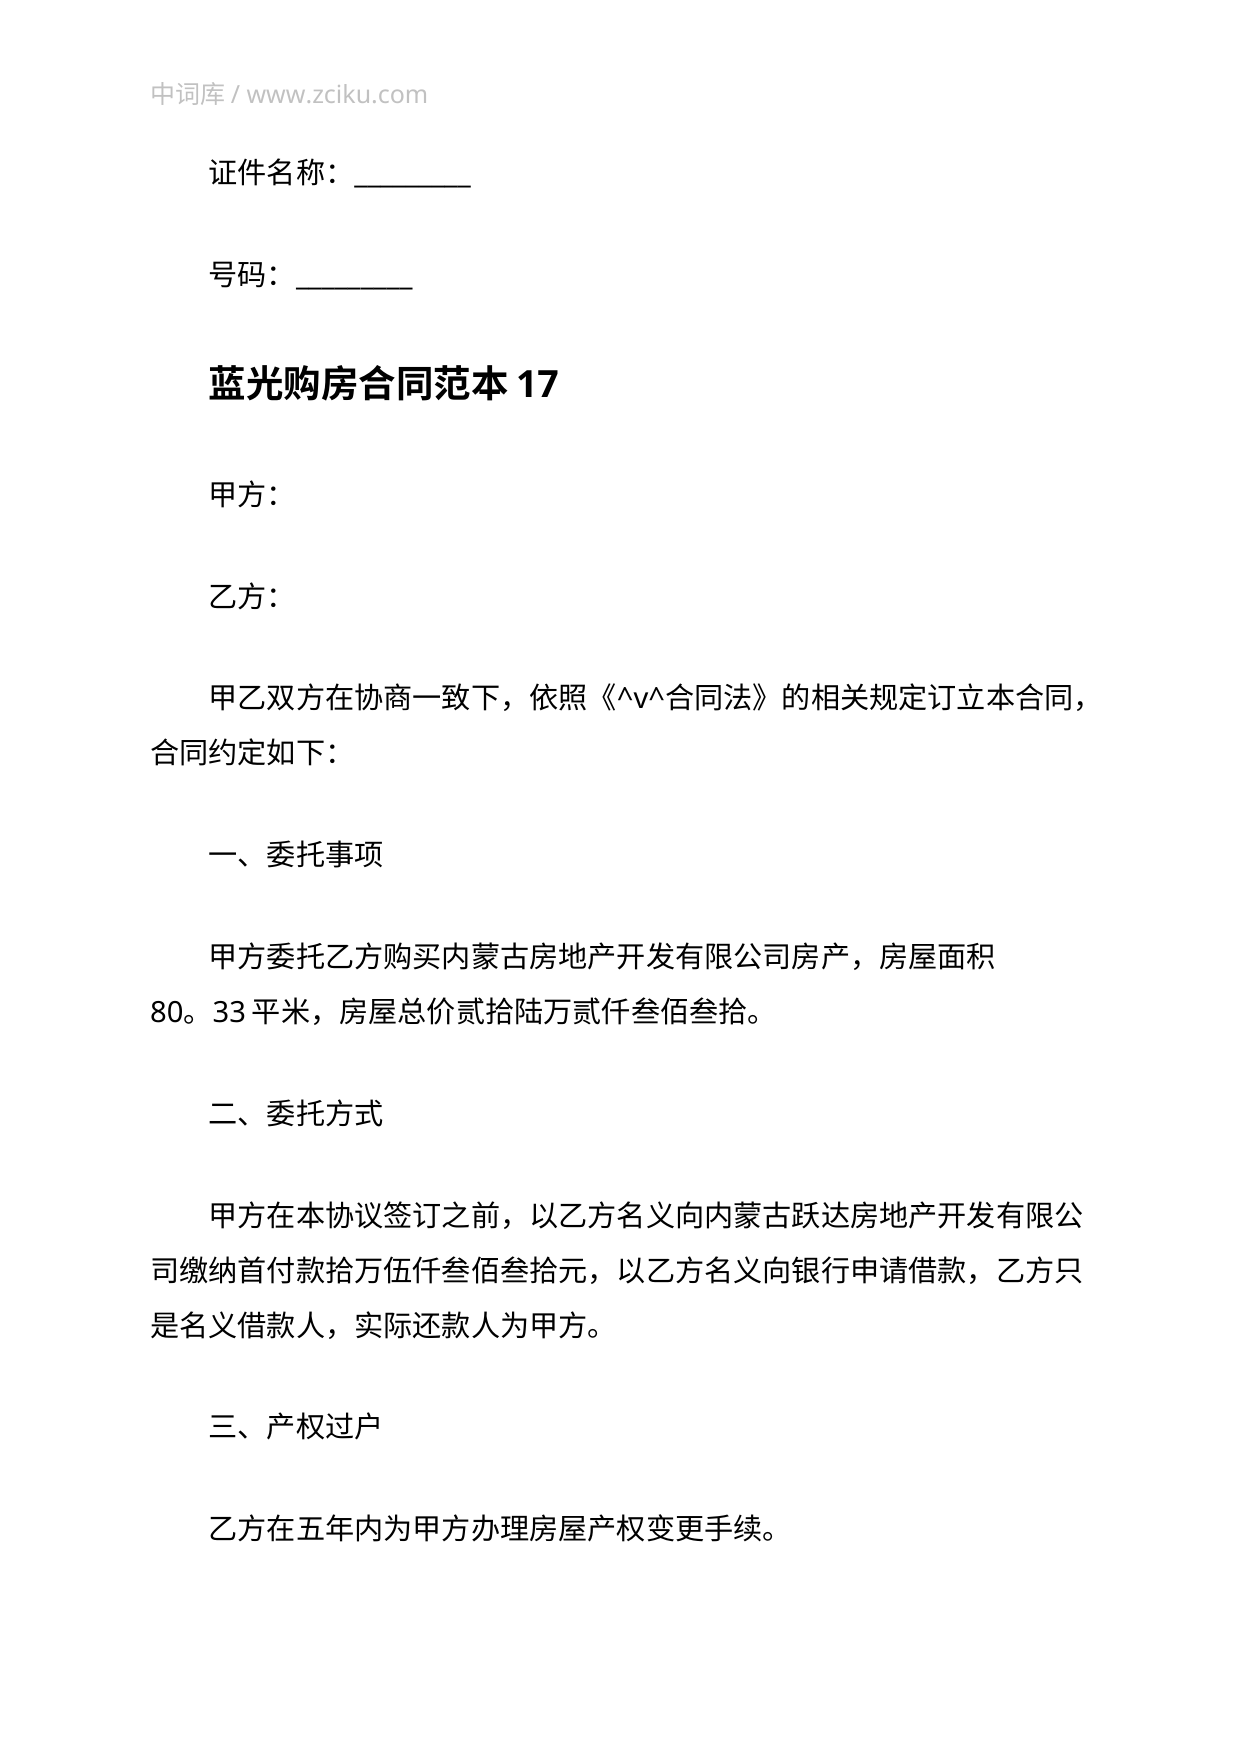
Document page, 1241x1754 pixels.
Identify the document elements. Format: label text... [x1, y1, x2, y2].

text 甲乙双方在协商一致下，依照《^v^合同法》的相关规定订立本合同，合同约定如下： [150, 675, 1090, 772]
text 甲方委托乙方购买内蒙古房地产开发有限公司房产，房屋面积80。33平米，房屋总价贰拾陆万贰仟叁佰叁拾。 [150, 934, 1090, 1031]
text 证件名称：_________ [150, 150, 1090, 192]
text 甲方： [150, 472, 1090, 514]
text 甲方在本协议签订之前，以乙方名义向内蒙古跃达房地产开发有限公司缴纳首付款拾万伍仟叁佰叁拾元，以乙方名义向银行申请借款，乙方只是名义借款人，实际还款人为甲方。 [150, 1192, 1090, 1344]
text 二、委托方式 [150, 1091, 1090, 1133]
text 号码：_________ [150, 252, 1090, 294]
text 三、产权过户 [150, 1404, 1090, 1446]
text 一、委托事项 [150, 832, 1090, 874]
text 蓝光购房合同范本17 [150, 354, 1090, 408]
text 乙方： [150, 573, 1090, 616]
text 乙方在五年内为甲方办理房屋产权变更手续。 [150, 1506, 1090, 1548]
